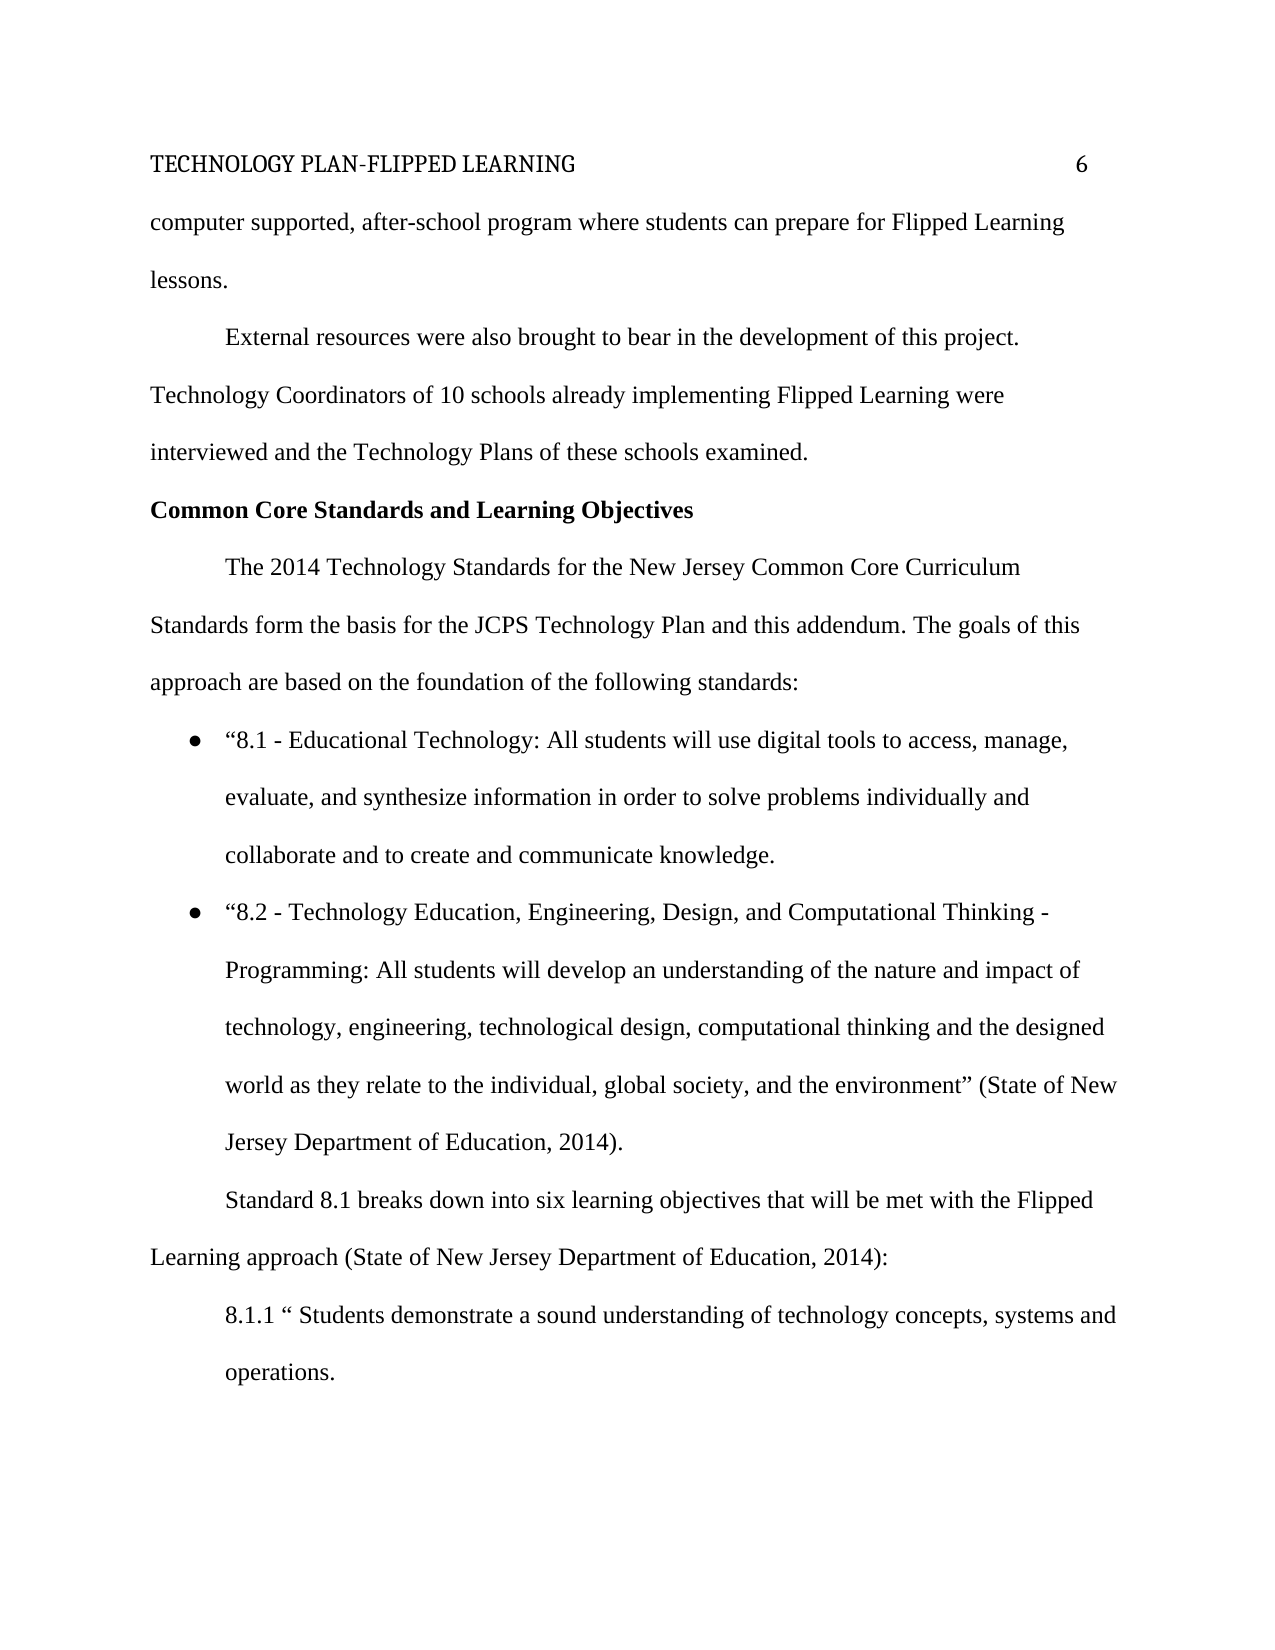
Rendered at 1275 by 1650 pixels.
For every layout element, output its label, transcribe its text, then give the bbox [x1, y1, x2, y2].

list “8.2 - Technology Education, Engineering, Design, and Computational Thinking - Programming: All students will develop an understanding of the nature and impact of technology, engineering, technological design, computational thinking and the designed world as they relate to the individual, global society, and the environment” (State of New Jersey Department of Education, 2014). [187, 897, 1125, 1156]
text The 2014 Technology Standards for the New Jersey Common Core Curriculum Standards form the basis for the JCPS Technology Plan and this addendum. The goals of this approach are based on the foundation of the following standards: [150, 552, 1125, 696]
text External resources were also brought to bear in the development of this project. Technology Coordinators of 10 schools already implementing Flipped Learning were interviewed and the Technology Plans of these schools examined. [150, 322, 1125, 466]
list “8.1 - Educational Technology: All students will use digital tools to access, manage, evaluate, and synthesize information in order to solve problems individually and collaborate and to create and communicate knowledge. [187, 725, 1125, 869]
text Common Core Standards and Learning Objectives [150, 495, 1125, 524]
text 8.1.1 “ Students demonstrate a sound understanding of technology concepts, systems and operations. [225, 1300, 1125, 1386]
text Standard 8.1 breaks down into six learning objectives that will be met with the Flipped Learning approach (State of New Jersey Department of Education, 2014): [150, 1185, 1125, 1271]
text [150, 207, 1125, 294]
